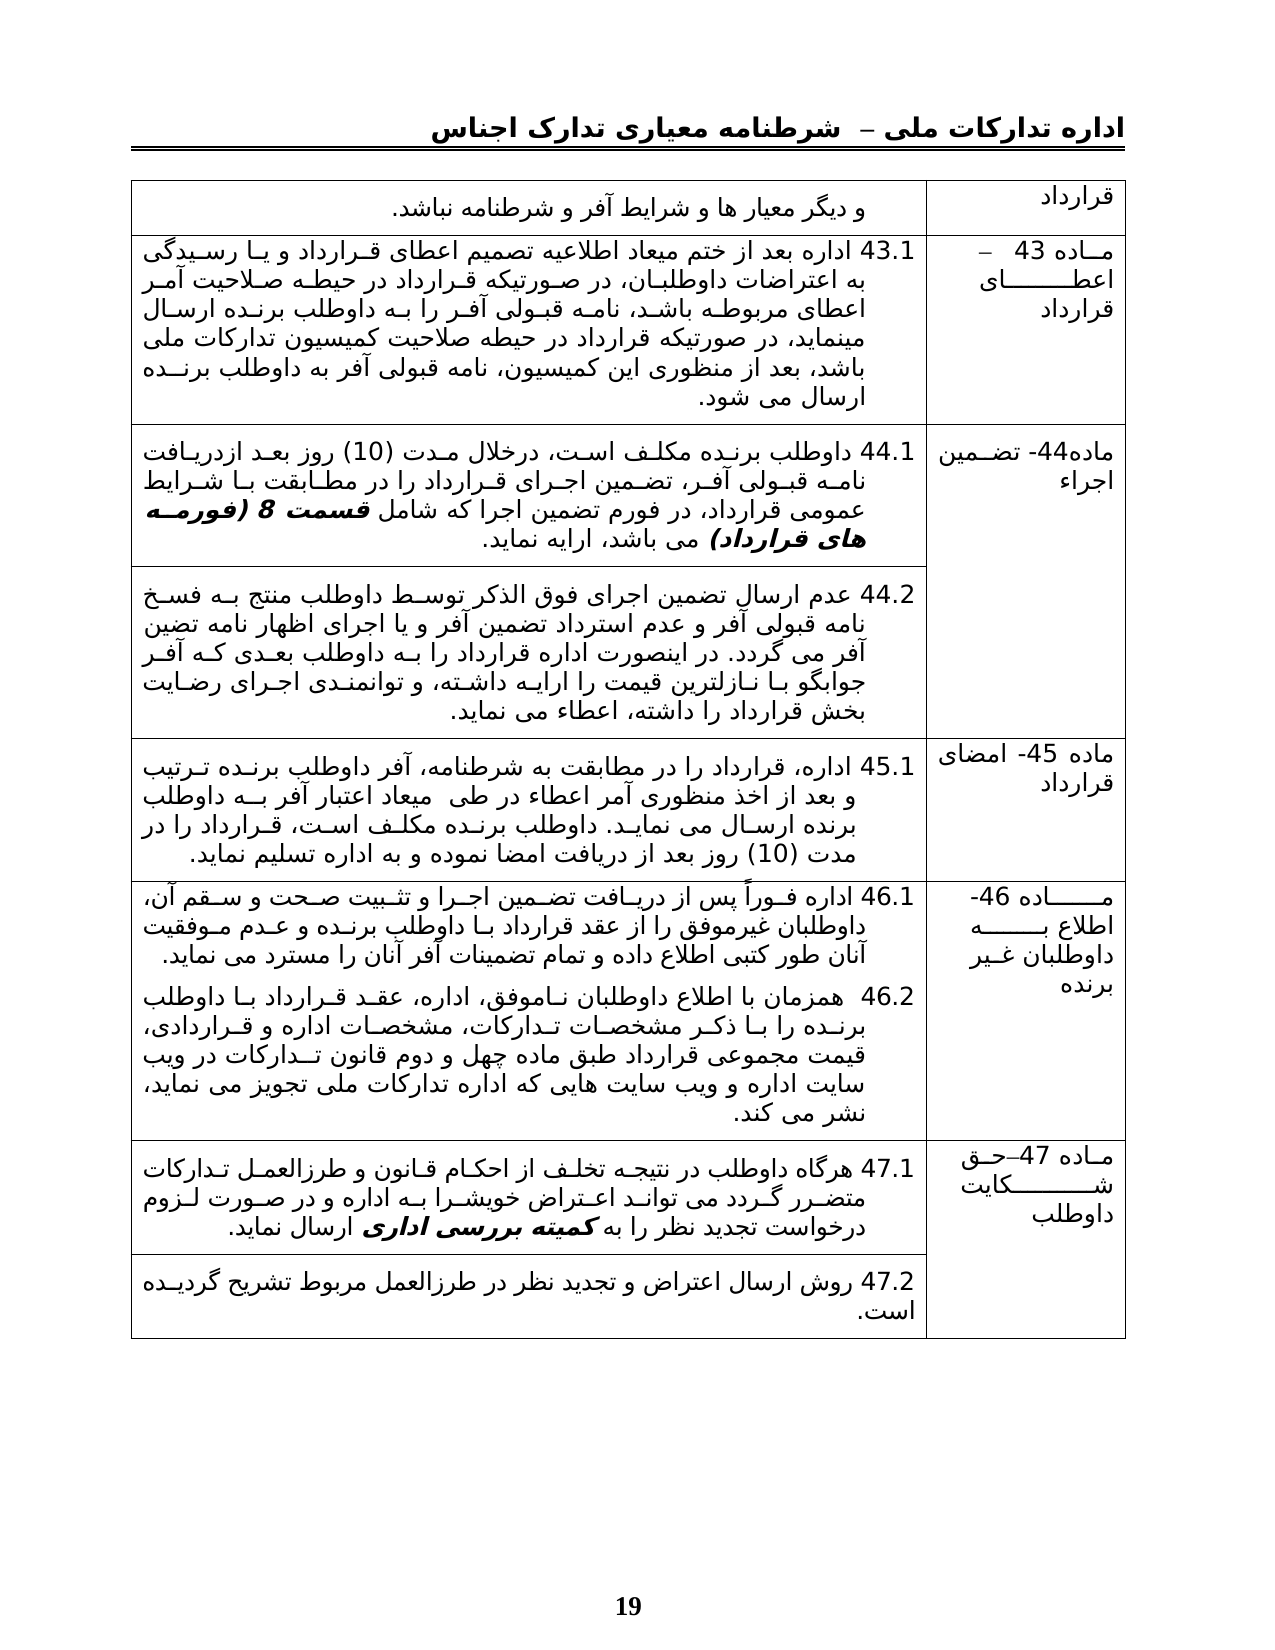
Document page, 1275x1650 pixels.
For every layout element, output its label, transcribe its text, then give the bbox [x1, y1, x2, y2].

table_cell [927, 181, 1125, 235]
table_cell 45.1 اداره، قرارداد را در مطابقت به شرطنامه، آفر داوطلب برنده ترتیب و بعد از اخذ منظوری آمر اعطاء در طی میعاد اعتبار آفر به داوطلب برنده ارسال می نماید. داوطلب برنده مکلف است، قرارداد را در مدت (10) روز بعد از دریافت امضا نموده و به اداره تسلیم نماید. [132, 739, 926, 881]
table_cell ماده44- تضمین اجراء [927, 425, 1125, 738]
table_cell 43.1 اداره بعد از ختم میعاد اطلاعیه تصمیم اعطای قرارداد و یا رسیدگی به اعتراضات داوطلبان، در صورتیکه قرارداد در حیطه صلاحیت آمر اعطای مربوطه باشد، نامه قبولی آفر را به داوطلب برنده ارسال مینماید، در صورتیکه قرارداد در حیطه صلاحیت کمیسیون تدارکات ملی باشد، بعد از منظوری این کمیسیون، نامه قبولی آفر به داوطلب برنده ارسال می شود. [132, 236, 926, 423]
table_cell 47.1 هرگاه داوطلب در نتیجه تخلف از احکام قانون و طرزالعمل تدارکات متضرر گردد می تواند اعتراض خویشرا به اداره و در صورت لزوم درخواست تجدید نظر را به کمیته بررسی اداری ارسال نماید. [132, 1141, 926, 1254]
table_cell 44.2 عدم ارسال تضمین اجرای فوق الذکر توسط داوطلب منتج به فسخ نامه قبولی آفر و عدم استرداد تضمین آفر و یا اجرای اظهار نامه تضین آفر می گردد. در اینصورت اداره قرارداد را به داوطلب بعدی که آفر جوابگو با نازلترین قیمت را ارایه داشته، و توانمندی اجرای رضایت بخش قرارداد را داشته، اعطاء می نماید. [132, 567, 926, 738]
table_cell ماده 47–حق شکایت داوطلب [927, 1141, 1125, 1338]
table_cell ماده 45- امضای قرارداد [927, 739, 1125, 881]
table_cell ماده 46- اطلاع به داوطلبان غیر برنده [927, 882, 1125, 1140]
table_cell 47.2 روش ارسال اعتراض و تجدید نظر در طرزالعمل مربوط تشریح گردیده است. [132, 1255, 926, 1338]
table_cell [132, 181, 926, 235]
table_cell 46.1 اداره فوراً پس از دریافت تضمین اجرا و تثبیت صحت و سقم آن، داوطلبان غیرموفق را از عقد قرارداد با داوطلب برنده و عدم موفقیت آنان طور کتبی اطلاع داده و تمام تضمینات آفر آنان را مسترد می نماید. 46.2 همزمان با اطلاع داوطلبان ناموفق، اداره، عقد قرارداد با داوطلب برنده را با ذکر مشخصات تدارکات، مشخصات اداره و قراردادی، قیمت مجموعی قرارداد طبق ماده چهل و دوم قانون تدارکات در ویب سایت اداره و ویب سایت هایی که اداره تدارکات ملی تجویز می نماید، نشر می کند. [132, 882, 926, 1140]
table_cell 44.1 داوطلب برنده مکلف است، درخلال مدت (10) روز بعد ازدریافت نامه قبولی آفر، تضمین اجرای قرارداد را در مطابقت با شرایط عمومی قرارداد، در فورم تضمین اجرا که شامل قسمت 8 (فورمه های قرارداد) می باشد، ارایه نماید. [132, 425, 926, 566]
table_cell ماده 43 – اعطای قرارداد [927, 236, 1125, 423]
